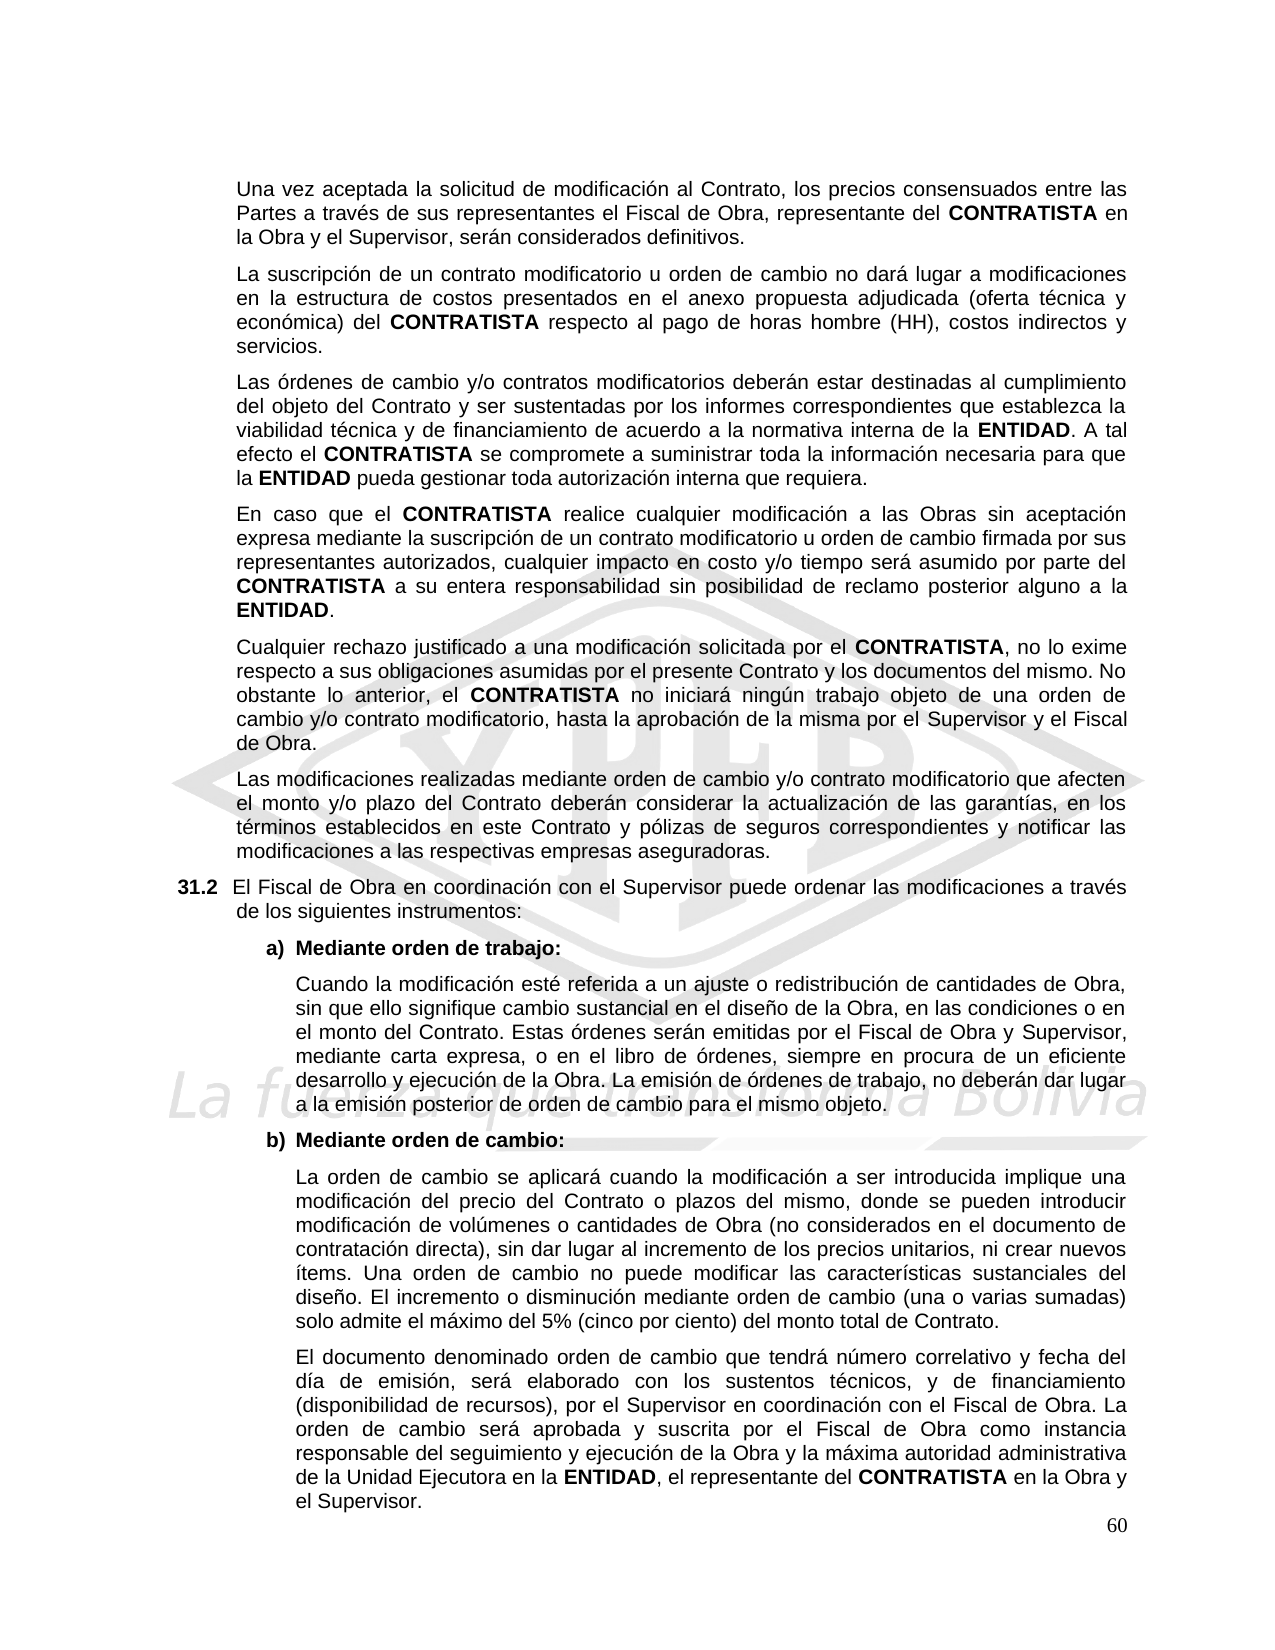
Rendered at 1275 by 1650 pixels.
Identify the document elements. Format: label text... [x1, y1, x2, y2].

text Las órdenes de cambio y/o contratos modificatorios deberán estar destinadas al cumplimiento del objeto del Contrato y ser sustentadas por los informes correspondientes que establezca la viabilidad técnica y de financiamiento de acuerdo a la normativa interna de la ENTIDAD. A tal efecto el CONTRATISTA se compromete a suministrar toda la información necesaria para que la ENTIDAD pueda gestionar toda autorización interna que requiera. [236, 370, 1127, 490]
text b) Mediante orden de cambio: [266, 1128, 1127, 1152]
text 31.2 El Fiscal de Obra en coordinación con el Supervisor puede ordenar las modificaciones a través de los siguientes instrumentos: [177, 875, 1127, 923]
text Una vez aceptada la solicitud de modificación al Contrato, los precios consensuados entre las Partes a través de sus representantes el Fiscal de Obra, representante del CONTRATISTA en la Obra y el Supervisor, serán considerados definitivos. [236, 177, 1128, 249]
text Cuando la modificación esté referida a un ajuste o redistribución de cantidades de Obra, sin que ello signifique cambio sustancial en el diseño de la Obra, en las condiciones o en el monto del Contrato. Estas órdenes serán emitidas por el Fiscal de Obra y Supervisor, mediante carta expresa, o en el libro de órdenes, siempre en procura de un eficiente desarrollo y ejecución de la Obra. La emisión de órdenes de trabajo, no deberán dar lugar a la emisión posterior de orden de cambio para el mismo objeto. [295, 972, 1127, 1116]
text El documento denominado orden de cambio que tendrá número correlativo y fecha del día de emisión, será elaborado con los sustentos técnicos, y de financiamiento (disponibilidad de recursos), por el Supervisor en coordinación con el Fiscal de Obra. La orden de cambio será aprobada y suscrita por el Fiscal de Obra como instancia responsable del seguimiento y ejecución de la Obra y la máxima autoridad administrativa de la Unidad Ejecutora en la ENTIDAD, el representante del CONTRATISTA en la Obra y el Supervisor. [295, 1345, 1127, 1513]
text En caso que el CONTRATISTA realice cualquier modificación a las Obras sin aceptación expresa mediante la suscripción de un contrato modificatorio u orden de cambio firmada por sus representantes autorizados, cualquier impacto en costo y/o tiempo será asumido por parte del CONTRATISTA a su entera responsabilidad sin posibilidad de reclamo posterior alguno a la ENTIDAD. [236, 502, 1127, 622]
text La suscripción de un contrato modificatorio u orden de cambio no dará lugar a modificaciones en la estructura de costos presentados en el anexo propuesta adjudicada (oferta técnica y económica) del CONTRATISTA respecto al pago de horas hombre (HH), costos indirectos y servicios. [236, 262, 1128, 357]
text Las modificaciones realizadas mediante orden de cambio y/o contrato modificatorio que afecten el monto y/o plazo del Contrato deberán considerar la actualización de las garantías, en los términos establecidos en este Contrato y pólizas de seguros correspondientes y notificar las modificaciones a las respectivas empresas aseguradoras. [236, 767, 1127, 863]
text La orden de cambio se aplicará cuando la modificación a ser introducida implique una modificación del precio del Contrato o plazos del mismo, donde se pueden introducir modificación de volúmenes o cantidades de Obra (no considerados en el documento de contratación directa), sin dar lugar al incremento de los precios unitarios, ni crear nuevos ítems. Una orden de cambio no puede modificar las características sustanciales del diseño. El incremento o disminución mediante orden de cambio (una o varias sumadas) solo admite el máximo del 5% (cinco por ciento) del monto total de Contrato. [295, 1165, 1127, 1332]
text a) Mediante orden de trabajo: [266, 936, 1127, 959]
text Cualquier rechazo justificado a una modificación solicitada por el CONTRATISTA, no lo exime respecto a sus obligaciones asumidas por el presente Contrato y los documentos del mismo. No obstante lo anterior, el CONTRATISTA no iniciará ningún trabajo objeto de una orden de cambio y/o contrato modificatorio, hasta la aprobación de la misma por el Supervisor y el Fiscal de Obra. [236, 634, 1127, 754]
